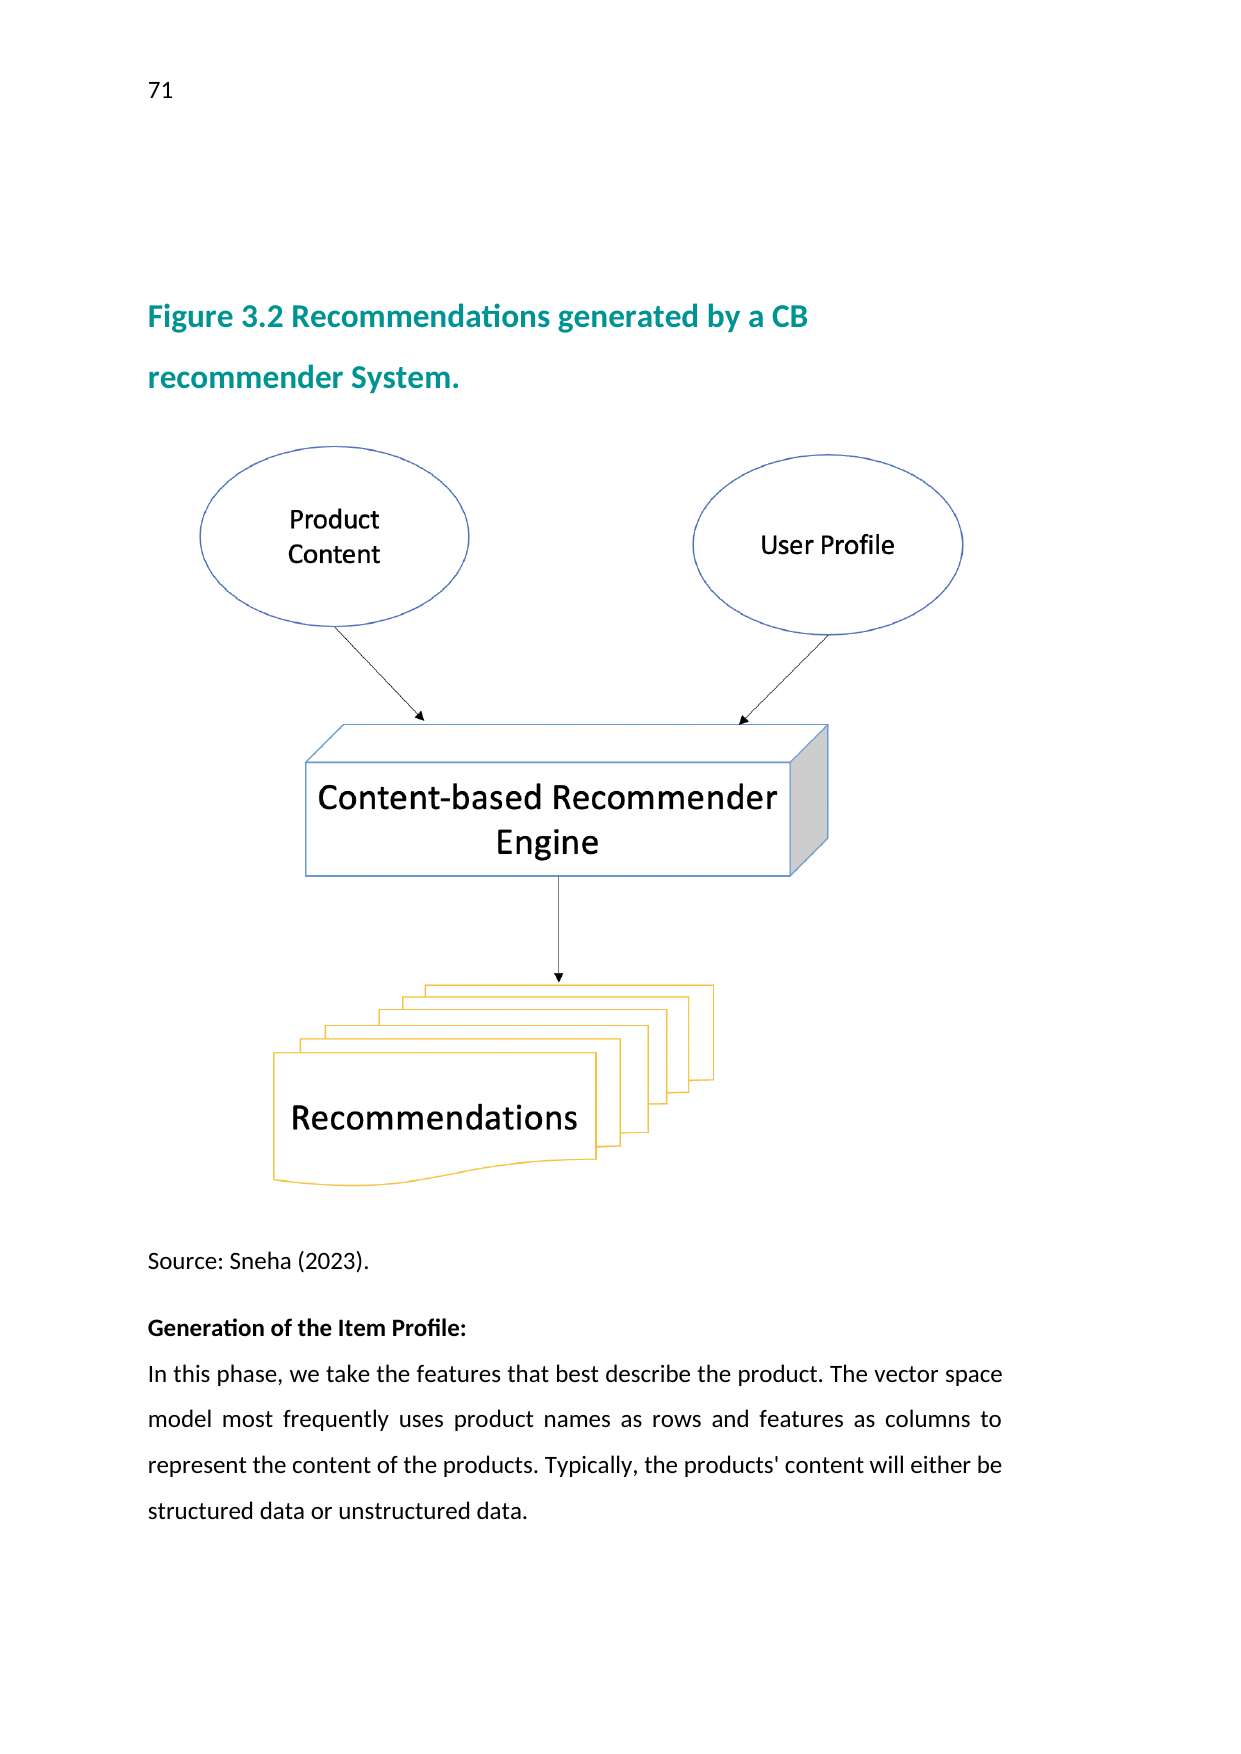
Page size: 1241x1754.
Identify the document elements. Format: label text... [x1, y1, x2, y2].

text Figure 3.2 Recommendations generated by a CB recommender System. [148, 295, 1004, 417]
text In this phase, we take the features that best describe the product. The vector space model most frequently uses product names as rows and features as columns to represent the content of the products. Typically, the products' content will either be structured data or unstructured data. [148, 1358, 1004, 1525]
picture [147, 417, 1004, 1205]
subtitle Generation of the Item Profile: [148, 1312, 1004, 1342]
text Source: Sneha (2023). [148, 1245, 1004, 1276]
